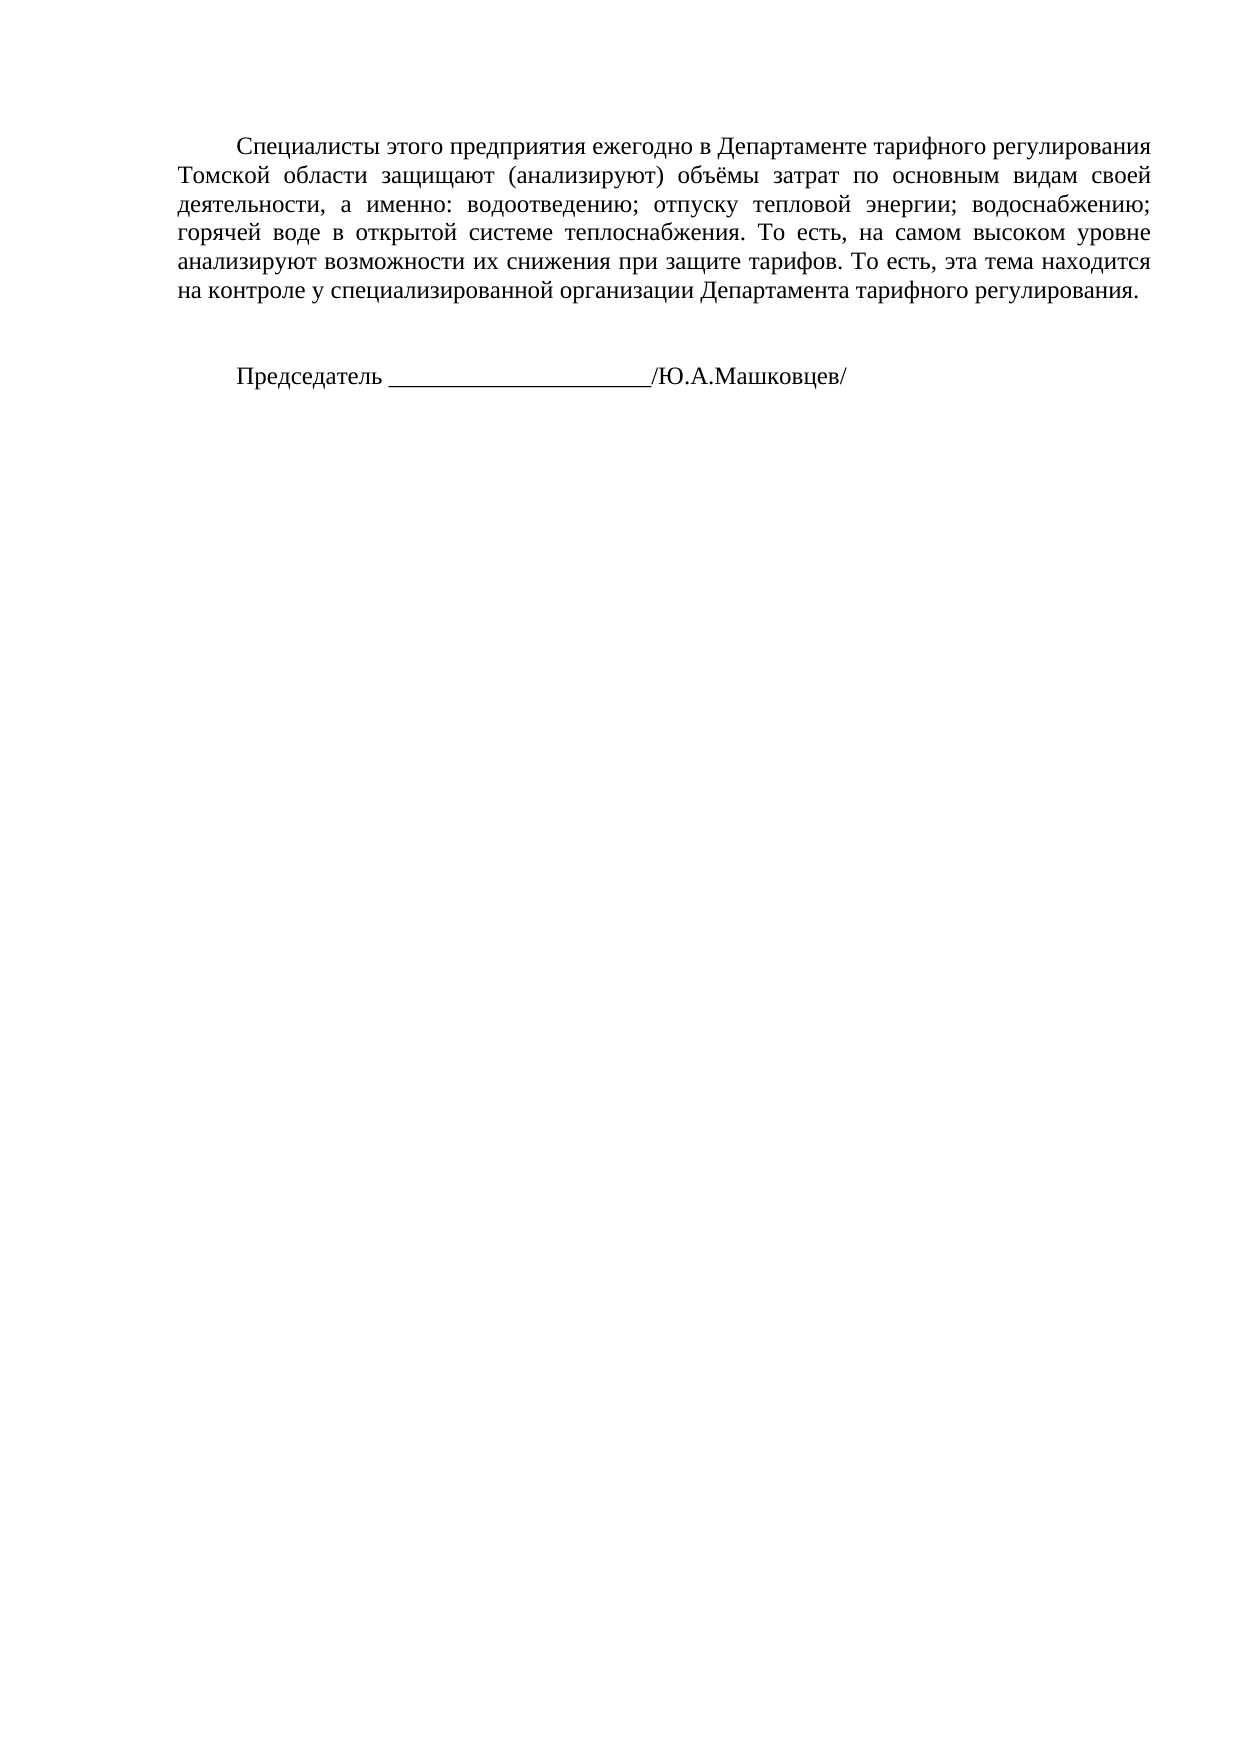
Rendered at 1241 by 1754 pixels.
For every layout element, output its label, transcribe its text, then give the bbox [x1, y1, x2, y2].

text Специалисты этого предприятия ежегодно в Департаменте тарифного регулирования Томской области защищают (анализируют) объёмы затрат по основным видам своей деятельности, а именно: водоотведению; отпуску тепловой энергии; водоснабжению; горячей воде в открытой системе теплоснабжения. То есть, на самом высоком уровне анализируют возможности их снижения при защите тарифов. То есть, эта тема находится на контроле у специализированной организации Департамента тарифного регулирования. [177, 131, 1152, 304]
text Председатель _____________________/Ю.А.Машковцев/ [177, 361, 1152, 390]
